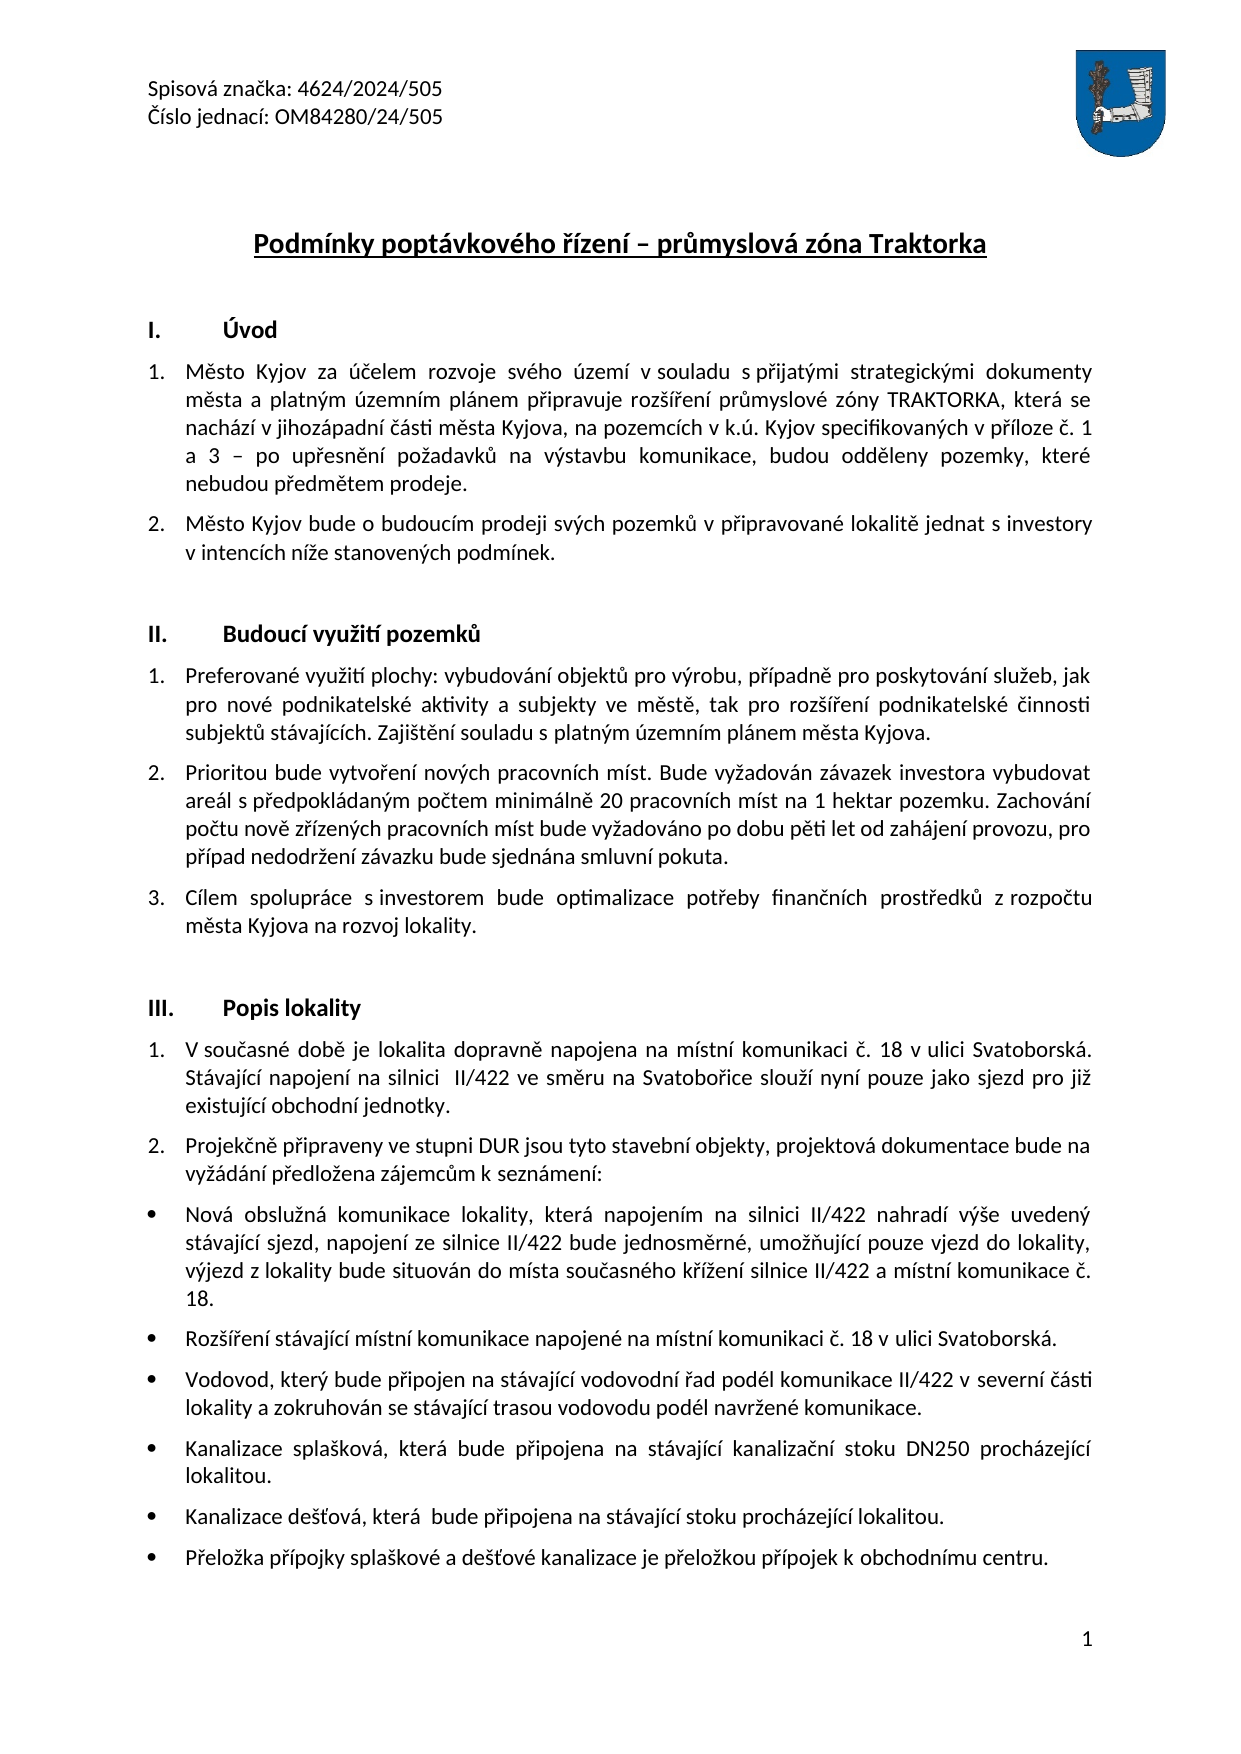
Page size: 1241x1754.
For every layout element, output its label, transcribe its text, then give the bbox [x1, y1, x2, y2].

picture [1075, 50, 1166, 157]
list Přeložka přípojky splaškové a dešťové kanalizace je přeložkou přípojek k obchodnímu centru. [148, 1543, 1092, 1571]
text Podmínky poptávkového řízení – průmyslová zóna Traktorka [148, 225, 1092, 261]
list Kanalizace splašková, která bude připojena na stávající kanalizační stoku DN250 procházející lokalitou. [148, 1434, 1092, 1490]
list Město Kyjov za účelem rozvoje svého území v souladu s přijatými strategickými dokumenty města a platným územním plánem připravuje rozšíření průmyslové zóny TRAKTORKA, která se nachází v jihozápadní části města Kyjova, na pozemcích v k.ú. Kyjov specifikovaných v příloze č. 1 a 3 – po upřesnění požadavků na výstavbu komunikace, budou odděleny pozemky, které nebudou předmětem prodeje. [148, 357, 1092, 497]
list Budoucí využití pozemků [148, 619, 1092, 649]
list Prioritou bude vytvoření nových pracovních míst. Bude vyžadován závazek investora vybudovat areál s předpokládaným počtem minimálně 20 pracovních míst na 1 hektar pozemku. Zachování počtu nově zřízených pracovních míst bude vyžadováno po dobu pěti let od zahájení provozu, pro případ nedodržení závazku bude sjednána smluvní pokuta. [148, 758, 1092, 870]
list Preferované využití plochy: vybudování objektů pro výrobu, případně pro poskytování služeb, jak pro nové podnikatelské aktivity a subjekty ve městě, tak pro rozšíření podnikatelské činnosti subjektů stávajících. Zajištění souladu s platným územním plánem města Kyjova. [148, 662, 1092, 746]
list Projekčně připraveny ve stupni DUR jsou tyto stavební objekty, projektová dokumentace bude na vyžádání předložena zájemcům k seznámení: [148, 1131, 1092, 1187]
list Popis lokality [148, 992, 1092, 1022]
list Úvod [148, 314, 1092, 344]
list Nová obslužná komunikace lokality, která napojením na silnici II/422 nahradí výše uvedený stávající sjezd, napojení ze silnice II/422 bude jednosměrné, umožňující pouze vjezd do lokality, výjezd z lokality bude situován do místa současného křížení silnice II/422 a místní komunikace č. 18. [148, 1200, 1092, 1312]
list Vodovod, který bude připojen na stávající vodovodní řad podél komunikace II/422 v severní části lokality a zokruhován se stávající trasou vodovodu podél navržené komunikace. [148, 1365, 1092, 1421]
list Rozšíření stávající místní komunikace napojené na místní komunikaci č. 18 v ulici Svatoborská. [148, 1324, 1092, 1353]
list Kanalizace dešťová, která bude připojena na stávající stoku procházející lokalitou. [148, 1502, 1092, 1530]
list Cílem spolupráce s investorem bude optimalizace potřeby finančních prostředků z rozpočtu města Kyjova na rozvoj lokality. [148, 883, 1092, 939]
list Město Kyjov bude o budoucím prodeji svých pozemků v připravované lokalitě jednat s investory v intencích níže stanovených podmínek. [148, 509, 1092, 566]
list V současné době je lokalita dopravně napojena na místní komunikaci č. 18 v ulici Svatoborská. Stávající napojení na silnici II/422 ve směru na Svatobořice slouží nyní pouze jako sjezd pro již existující obchodní jednotky. [148, 1035, 1092, 1119]
